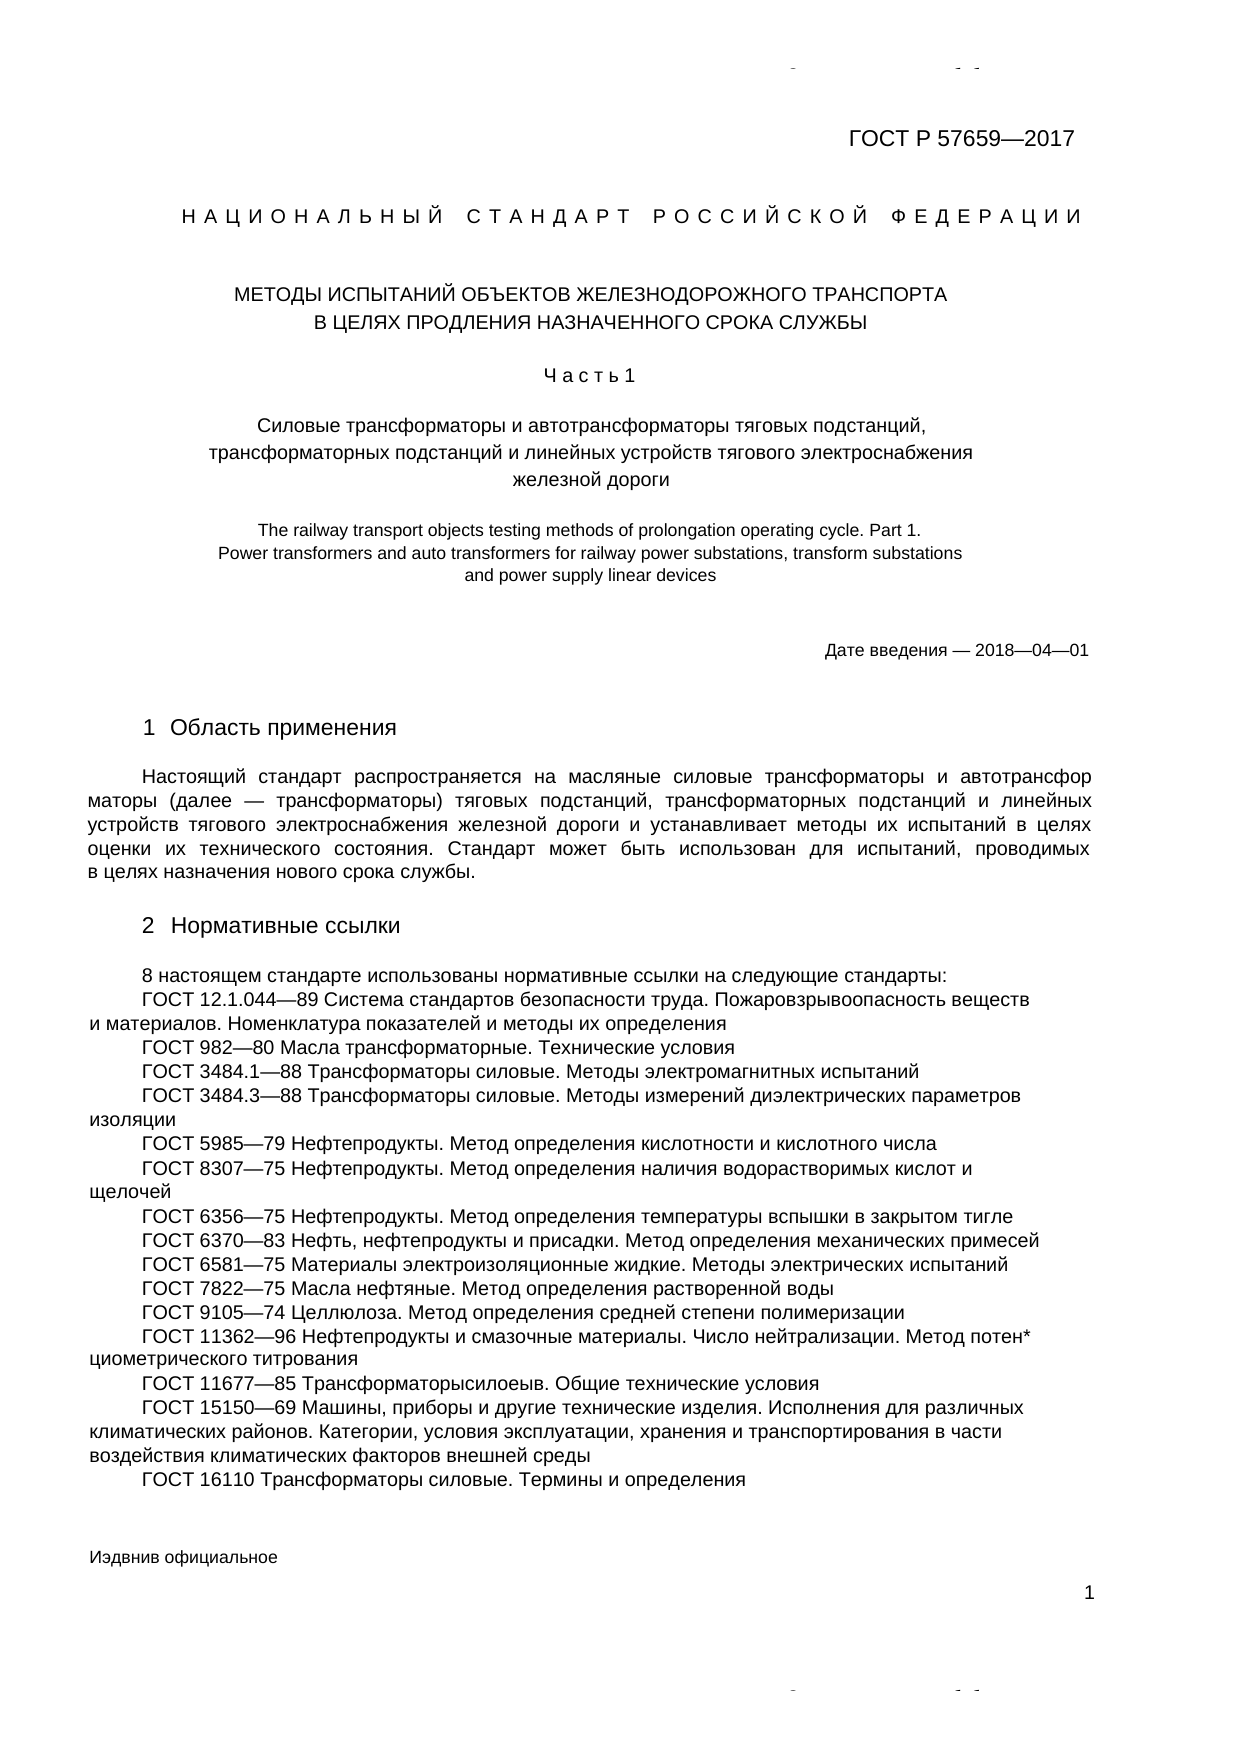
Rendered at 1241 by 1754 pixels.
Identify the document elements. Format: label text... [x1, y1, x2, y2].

subtitle Область применения [143, 714, 1107, 740]
subtitle ГОСТ Р 57659—2017 [848, 125, 1107, 151]
text Н А Ц И О Н А Л Ь Н Ы Й С Т А Н Д А Р Т Р О С С И Й С К О Й Ф Е Д Е Р А Ц И И [181, 204, 1107, 227]
text The railway transport objects testing methods of prolongation operating cycle. Part 1. [231, 520, 948, 540]
text щелочей [89, 1180, 1107, 1203]
text Power transformers and auto transformers for railway power substations, transform substations and power supply linear devices [217, 542, 963, 585]
text 8 настоящем стандарте использованы нормативные ссылки на следующие стандарты: [142, 963, 1107, 986]
text Настоящий стандарт распространяется на масляные силовые трансформаторы и автотрансфор­ маторы (далее — трансформаторы) тяговых подстанций, трансформаторных подстанций и линейных устройств тягового электроснабжения железной дороги и устанавливает методы их испытаний в целях оценки их технического состояния. Стандарт может быть использован для испытаний, проводимых в целях назначения нового срока службы. [87, 765, 1093, 883]
text ГОСТ 12.1.044—89 Система стандартов безопасности труда. Пожаровзрывоопасность веществ и материалов. Номенклатура показателей и методы их определения [89, 988, 1033, 1034]
text ГОСТ 16110 Трансформаторы силовые. Термины и определения [142, 1468, 1107, 1491]
text Иэдвнив официальное [89, 1547, 1107, 1567]
text ГОСТ 6356—75 Нефтепродукты. Метод определения температуры вспышки в закрытом тигле ГОСТ 6370—83 Нефть, нефтепродукты и присадки. Метод определения механических примесей ГОСТ 6581—75 Материалы электроизоляционные жидкие. Методы электрических испытаний ГОСТ 7822—75 Масла нефтяные. Метод определения растворенной воды [142, 1204, 1043, 1299]
subtitle Нормативные ссылки [142, 912, 1107, 938]
text ГОСТ 982—80 Масла трансформаторные. Технические условия [142, 1036, 1107, 1058]
text ГОСТ 11362—96 Нефтепродукты и смазочные материалы. Число нейтрализации. Метод потен* циометрического титрования [89, 1325, 1034, 1370]
text Ч а с т ь 1 [231, 363, 948, 386]
text ГОСТ 3484.1—88 Трансформаторы силовые. Методы электромагнитных испытаний [142, 1060, 1107, 1083]
text ГОСТ 5985—79 Нефтепродукты. Метод определения кислотности и кислотного числа ГОСТ 8307—75 Нефтепродукты. Метод определения наличия водорастворимых кислот и [142, 1132, 976, 1179]
text ГОСТ 15150—69 Машины, приборы и другие технические изделия. Исполнения для различных климатических районов. Категории, условия эксплуатации, хранения и транспортирования в части воздействия климатических факторов внешней среды [89, 1396, 1027, 1466]
text Дате введения — 2018—04—01 [75, 640, 1089, 660]
text 1 [75, 1581, 1095, 1604]
text ГОСТ 9105—74 Целлюлоза. Метод определения средней степени полимеризации [142, 1301, 1107, 1323]
text ГОСТ 11677—85 Трансформаторысилоеыв. Общие технические условия [142, 1371, 1107, 1394]
text ГОСТ 3484.3—88 Трансформаторы силовые. Методы измерений диэлектрических параметров изоляции [89, 1084, 1024, 1131]
text Силовые трансформаторы и автотрансформаторы тяговых подстанций, трансформаторных подстанций и линейных устройств тягового электроснабжения железной дороги [208, 414, 974, 490]
text МЕТОДЫ ИСПЫТАНИЙ ОБЪЕКТОВ ЖЕЛЕЗНОДОРОЖНОГО ТРАНСПОРТА В ЦЕЛЯХ ПРОДЛЕНИЯ НАЗНАЧЕННОГО СРОКА СЛУЖБЫ [233, 283, 948, 334]
